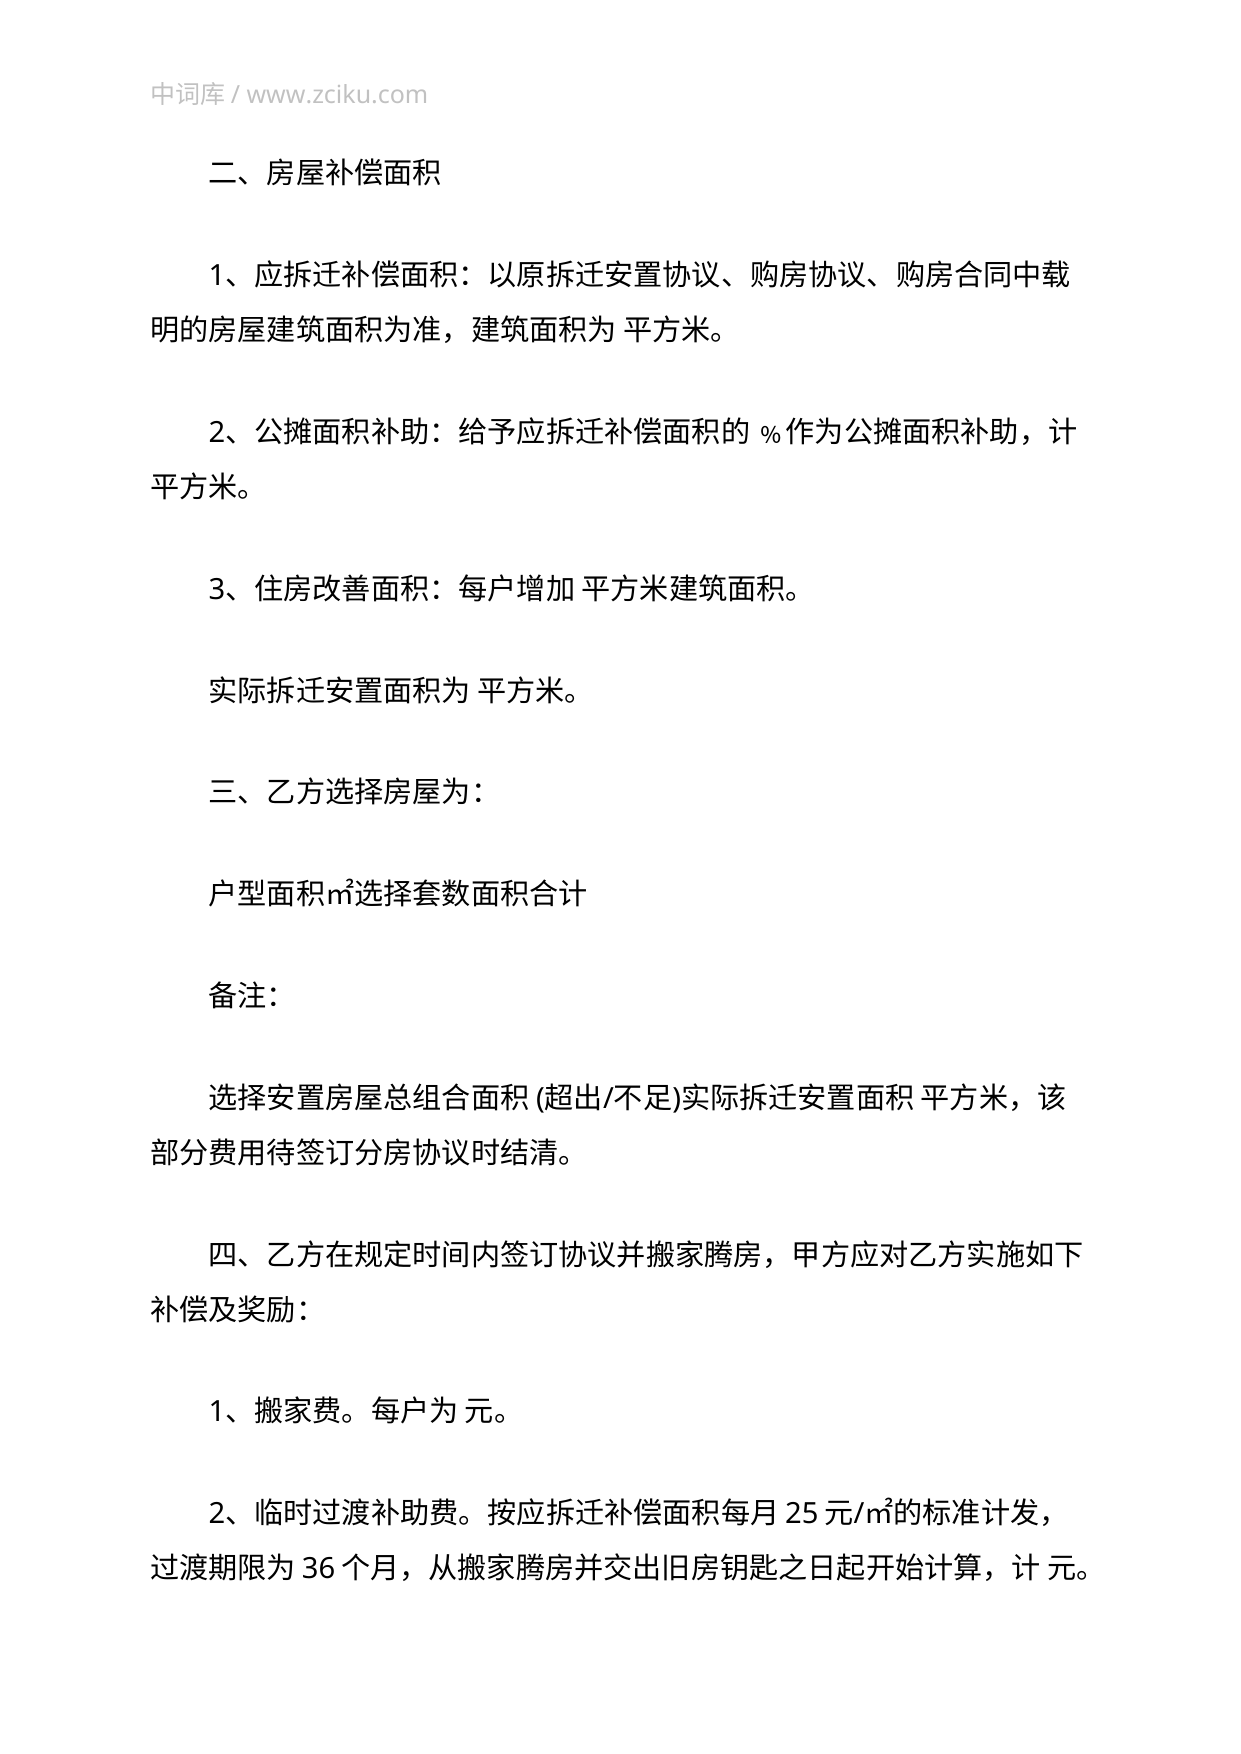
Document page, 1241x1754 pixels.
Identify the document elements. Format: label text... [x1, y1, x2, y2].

text 3、住房改善面积：每户增加 平方米建筑面积。 [150, 565, 1090, 608]
text 实际拆迁安置面积为 平方米。 [150, 667, 1090, 709]
text 1、应拆迁补偿面积：以原拆迁安置协议、购房协议、购房合同中载明的房屋建筑面积为准，建筑面积为 平方米。 [150, 252, 1090, 349]
text 四、乙方在规定时间内签订协议并搬家腾房，甲方应对乙方实施如下补偿及奖励： [150, 1231, 1090, 1328]
text 2、公摊面积补助：给予应拆迁补偿面积的 ﹪作为公摊面积补助，计 平方米。 [150, 408, 1090, 506]
text 选择安置房屋总组合面积 (超出/不足)实际拆迁安置面积 平方米，该部分费用待签订分房协议时结清。 [150, 1074, 1090, 1172]
text 二、房屋补偿面积 [150, 150, 1090, 192]
text 户型面积㎡选择套数面积合计 [150, 871, 1090, 913]
text 三、乙方选择房屋为： [150, 769, 1090, 811]
text 1、搬家费。每户为 元。 [150, 1388, 1090, 1430]
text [150, 1490, 1090, 1587]
text 备注： [150, 973, 1090, 1015]
